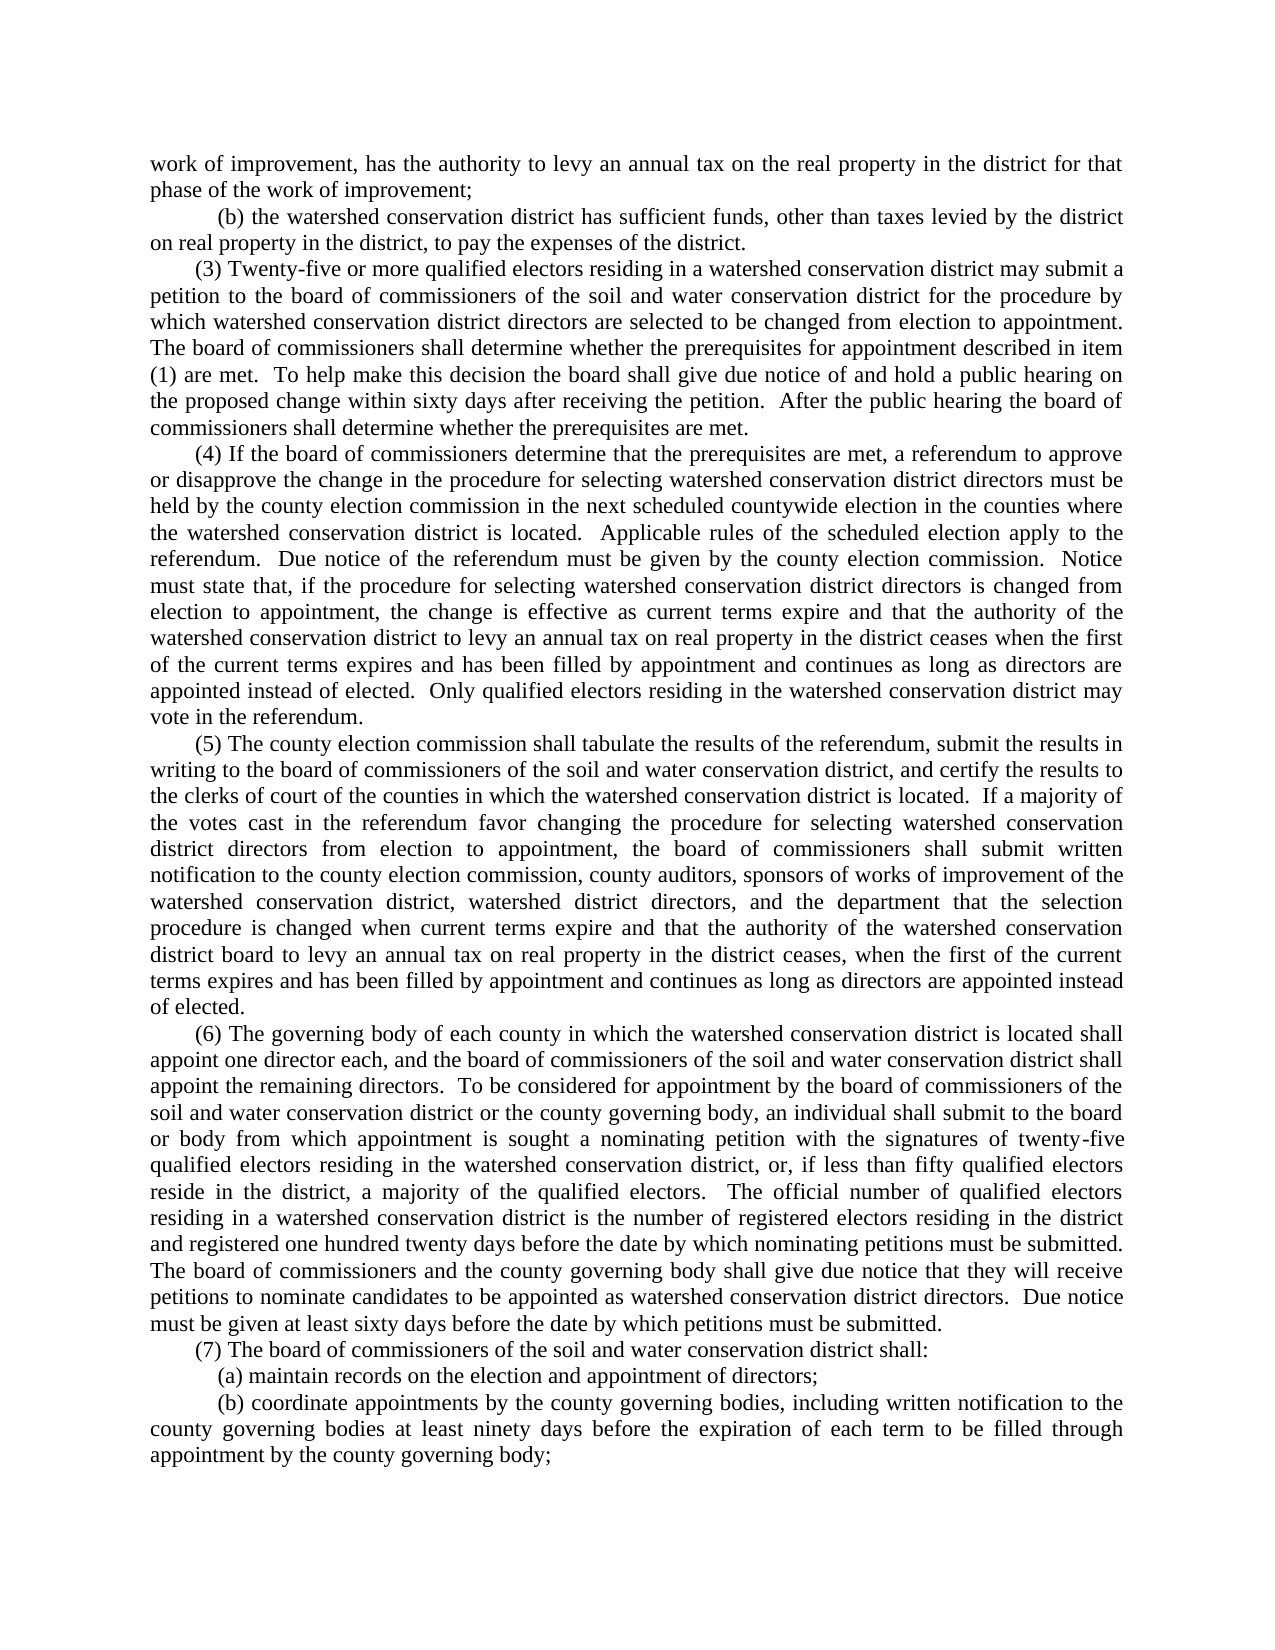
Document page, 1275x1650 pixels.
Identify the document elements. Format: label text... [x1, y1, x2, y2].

text (b) the watershed conservation district has sufficient funds, other than taxes levied by the district on real property in the district, to pay the expenses of the district. [150, 203, 1125, 255]
text (7) The board of commissioners of the soil and water conservation district shall: [150, 1336, 1125, 1362]
text (6) The governing body of each county in which the watershed conservation district is located shall appoint one director each, and the board of commissioners of the soil and water conservation district shall appoint the remaining directors. To be considered for appointment by the board of commissioners of the soil and water conservation district or the county governing body, an individual shall submit to the board or body from which appointment is sought a nominating petition with the signatures of twenty-five qualified electors residing in the watershed conservation district, or, if less than fifty qualified electors reside in the district, a majority of the qualified electors. The official number of qualified electors residing in a watershed conservation district is the number of registered electors residing in the district and registered one hundred twenty days before the date by which nominating petitions must be submitted. The board of commissioners and the county governing body shall give due notice that they will receive petitions to nominate candidates to be appointed as watershed conservation district directors. Due notice must be given at least sixty days before the date by which petitions must be submitted. [150, 1020, 1125, 1336]
text (3) Twenty-five or more qualified electors residing in a watershed conservation district may submit a petition to the board of commissioners of the soil and water conservation district for the procedure by which watershed conservation district directors are selected to be changed from election to appointment. The board of commissioners shall determine whether the prerequisites for appointment described in item (1) are met. To help make this decision the board shall give due notice of and hold a public hearing on the proposed change within sixty days after receiving the petition. After the public hearing the board of commissioners shall determine whether the prerequisites are met. [150, 255, 1125, 440]
text (4) If the board of commissioners determine that the prerequisites are met, a referendum to approve or disapprove the change in the procedure for selecting watershed conservation district directors must be held by the county election commission in the next scheduled countywide election in the counties where the watershed conservation district is located. Applicable rules of the scheduled election apply to the referendum. Due notice of the referendum must be given by the county election commission. Notice must state that, if the procedure for selecting watershed conservation district directors is changed from election to appointment, the change is effective as current terms expire and that the authority of the watershed conservation district to levy an annual tax on real property in the district ceases when the first of the current terms expires and has been filled by appointment and continues as long as directors are appointed instead of elected. Only qualified electors residing in the watershed conservation district may vote in the referendum. [150, 440, 1125, 730]
text (5) The county election commission shall tabulate the results of the referendum, submit the results in writing to the board of commissioners of the soil and water conservation district, and certify the results to the clerks of court of the counties in which the watershed conservation district is located. If a majority of the votes cast in the referendum favor changing the procedure for selecting watershed conservation district directors from election to appointment, the board of commissioners shall submit written notification to the county election commission, county auditors, sponsors of works of improvement of the watershed conservation district, watershed district directors, and the department that the selection procedure is changed when current terms expire and that the authority of the watershed conservation district board to levy an annual tax on real property in the district ceases, when the first of the current terms expires and has been filled by appointment and continues as long as directors are appointed instead of elected. [150, 730, 1125, 1020]
text (a) maintain records on the election and appointment of directors; [150, 1362, 1125, 1389]
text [150, 150, 1125, 203]
text (b) coordinate appointments by the county governing bodies, including written notification to the county governing bodies at least ninety days before the expiration of each term to be filled through appointment by the county governing body; [150, 1389, 1125, 1468]
